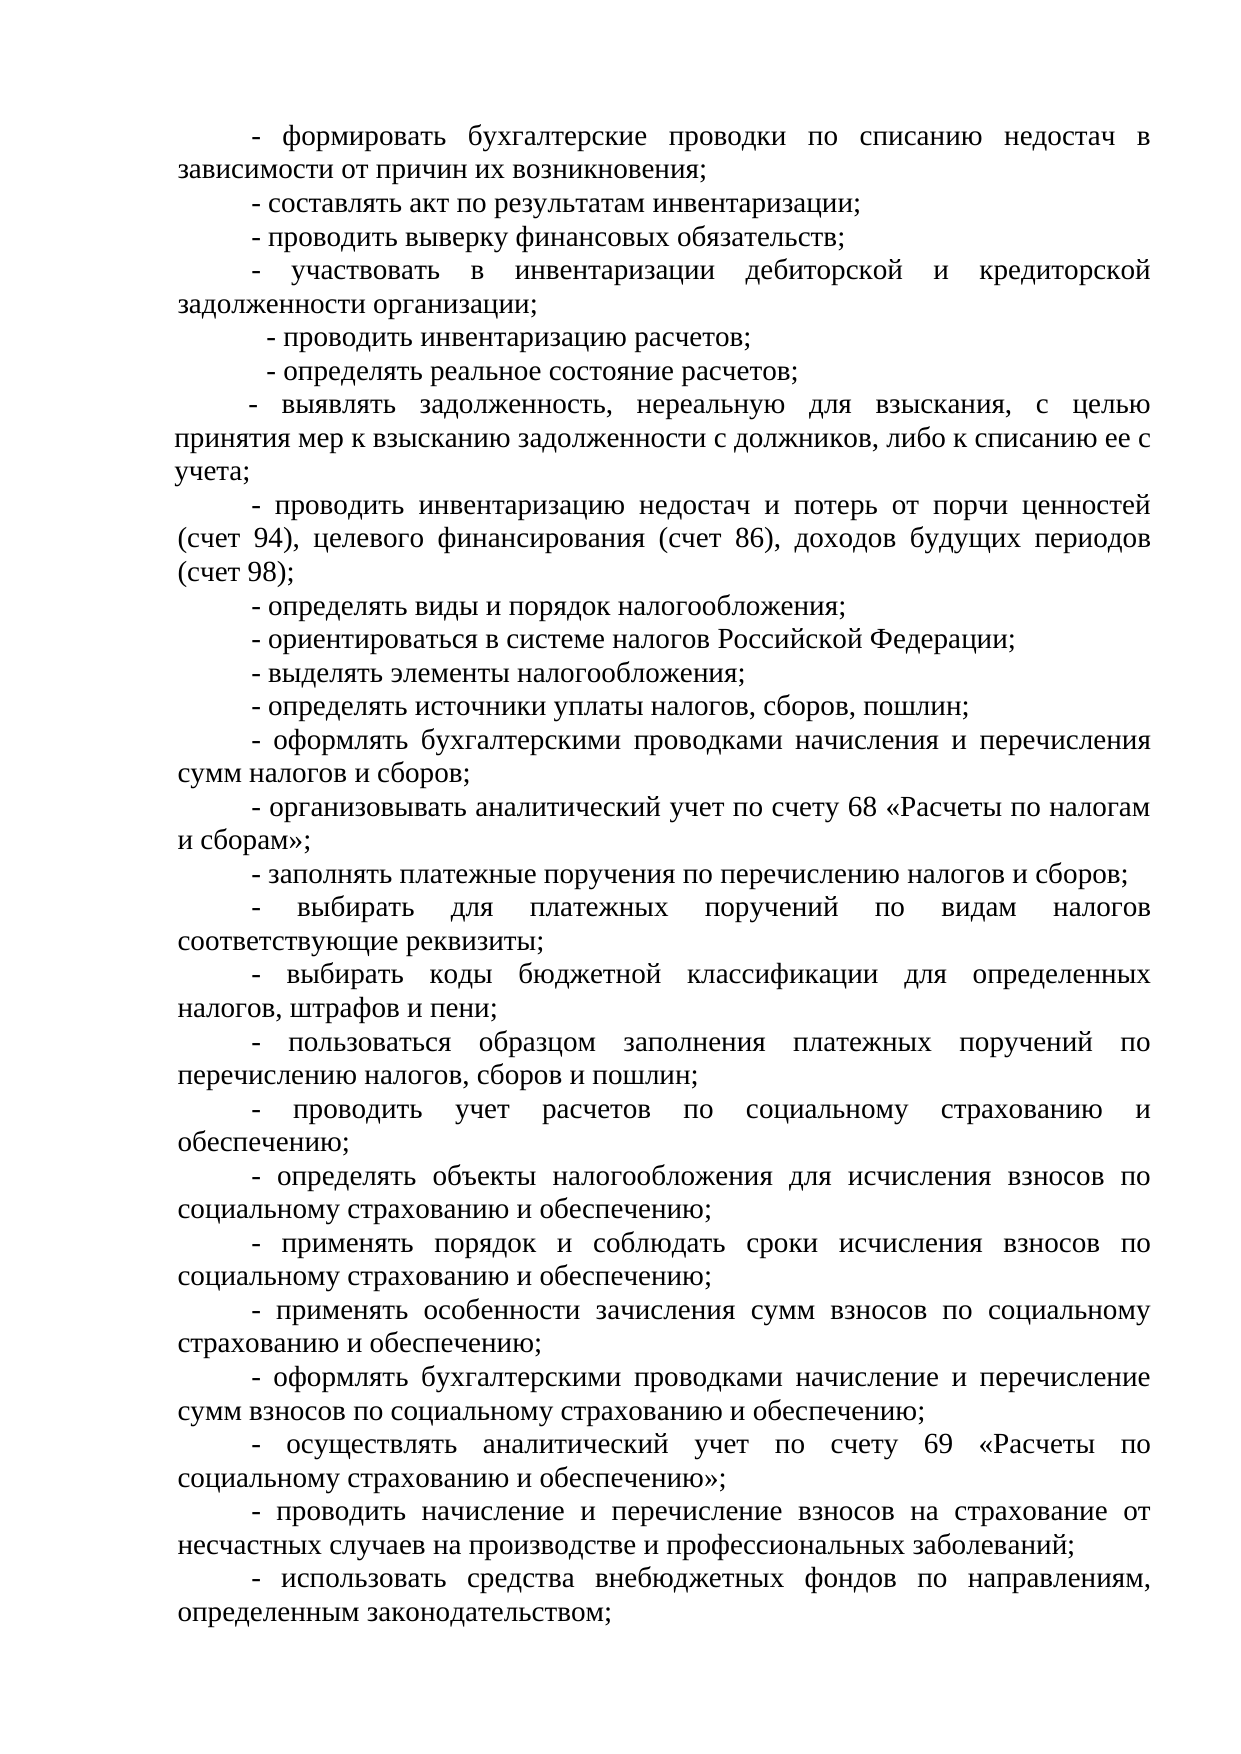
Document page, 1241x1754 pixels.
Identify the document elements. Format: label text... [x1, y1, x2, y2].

text - организовывать аналитический учет по счету 68 «Расчеты по налогам и сборам»; [177, 789, 1152, 856]
text - проводить инвентаризацию расчетов; [192, 319, 1152, 353]
list - составлять акт по результатам инвентаризации; [177, 185, 1152, 219]
text - выбирать коды бюджетной классификации для определенных налогов, штрафов и пени; [177, 957, 1152, 1024]
text - проводить учет расчетов по социальному страхованию и обеспечению; [177, 1091, 1152, 1158]
list - проводить инвентаризацию недостач и потерь от порчи ценностей (счет 94), целевого финансирования (счет 86), доходов будущих периодов (счет 98); [177, 487, 1152, 588]
text - проводить выверку финансовых обязательств; [177, 219, 1152, 252]
text - проводить начисление и перечисление взносов на страхование от несчастных случаев на производстве и профессиональных заболеваний; [177, 1493, 1152, 1560]
text - формировать бухгалтерские проводки по списанию недостач в зависимости от причин их возникновения; [177, 118, 1152, 185]
text - определять источники уплаты налогов, сборов, пошлин; [177, 688, 1152, 722]
text - применять особенности зачисления сумм взносов по социальному страхованию и обеспечению; [177, 1292, 1152, 1359]
text - ориентироваться в системе налогов Российской Федерации; [177, 621, 1152, 655]
text - определять реальное состояние расчетов; [192, 353, 1152, 386]
text - пользоваться образцом заполнения платежных поручений по перечислению налогов, сборов и пошлин; [177, 1024, 1152, 1091]
text - применять порядок и соблюдать сроки исчисления взносов по социальному страхованию и обеспечению; [177, 1225, 1152, 1292]
text - осуществлять аналитический учет по счету 69 «Расчеты по социальному страхованию и обеспечению»; [177, 1426, 1152, 1493]
text - выделять элементы налогообложения; [177, 655, 1152, 688]
text - выявлять задолженность, нереальную для взыскания, с целью принятия мер к взысканию задолженности с должников, либо к списанию ее с учета; [174, 386, 1152, 487]
text - использовать средства внебюджетных фондов по направлениям, определенным законодательством; [177, 1560, 1152, 1627]
text - участвовать в инвентаризации дебиторской и кредиторской задолженности организации; [177, 252, 1152, 319]
text - заполнять платежные поручения по перечислению налогов и сборов; [177, 856, 1152, 889]
text - определять виды и порядок налогообложения; [177, 588, 1152, 621]
text - оформлять бухгалтерскими проводками начисление и перечисление сумм взносов по социальному страхованию и обеспечению; [177, 1359, 1152, 1426]
text - оформлять бухгалтерскими проводками начисления и перечисления сумм налогов и сборов; [177, 722, 1152, 789]
text - определять объекты налогообложения для исчисления взносов по социальному страхованию и обеспечению; [177, 1158, 1152, 1225]
text - выбирать для платежных поручений по видам налогов соответствующие реквизиты; [177, 889, 1152, 957]
